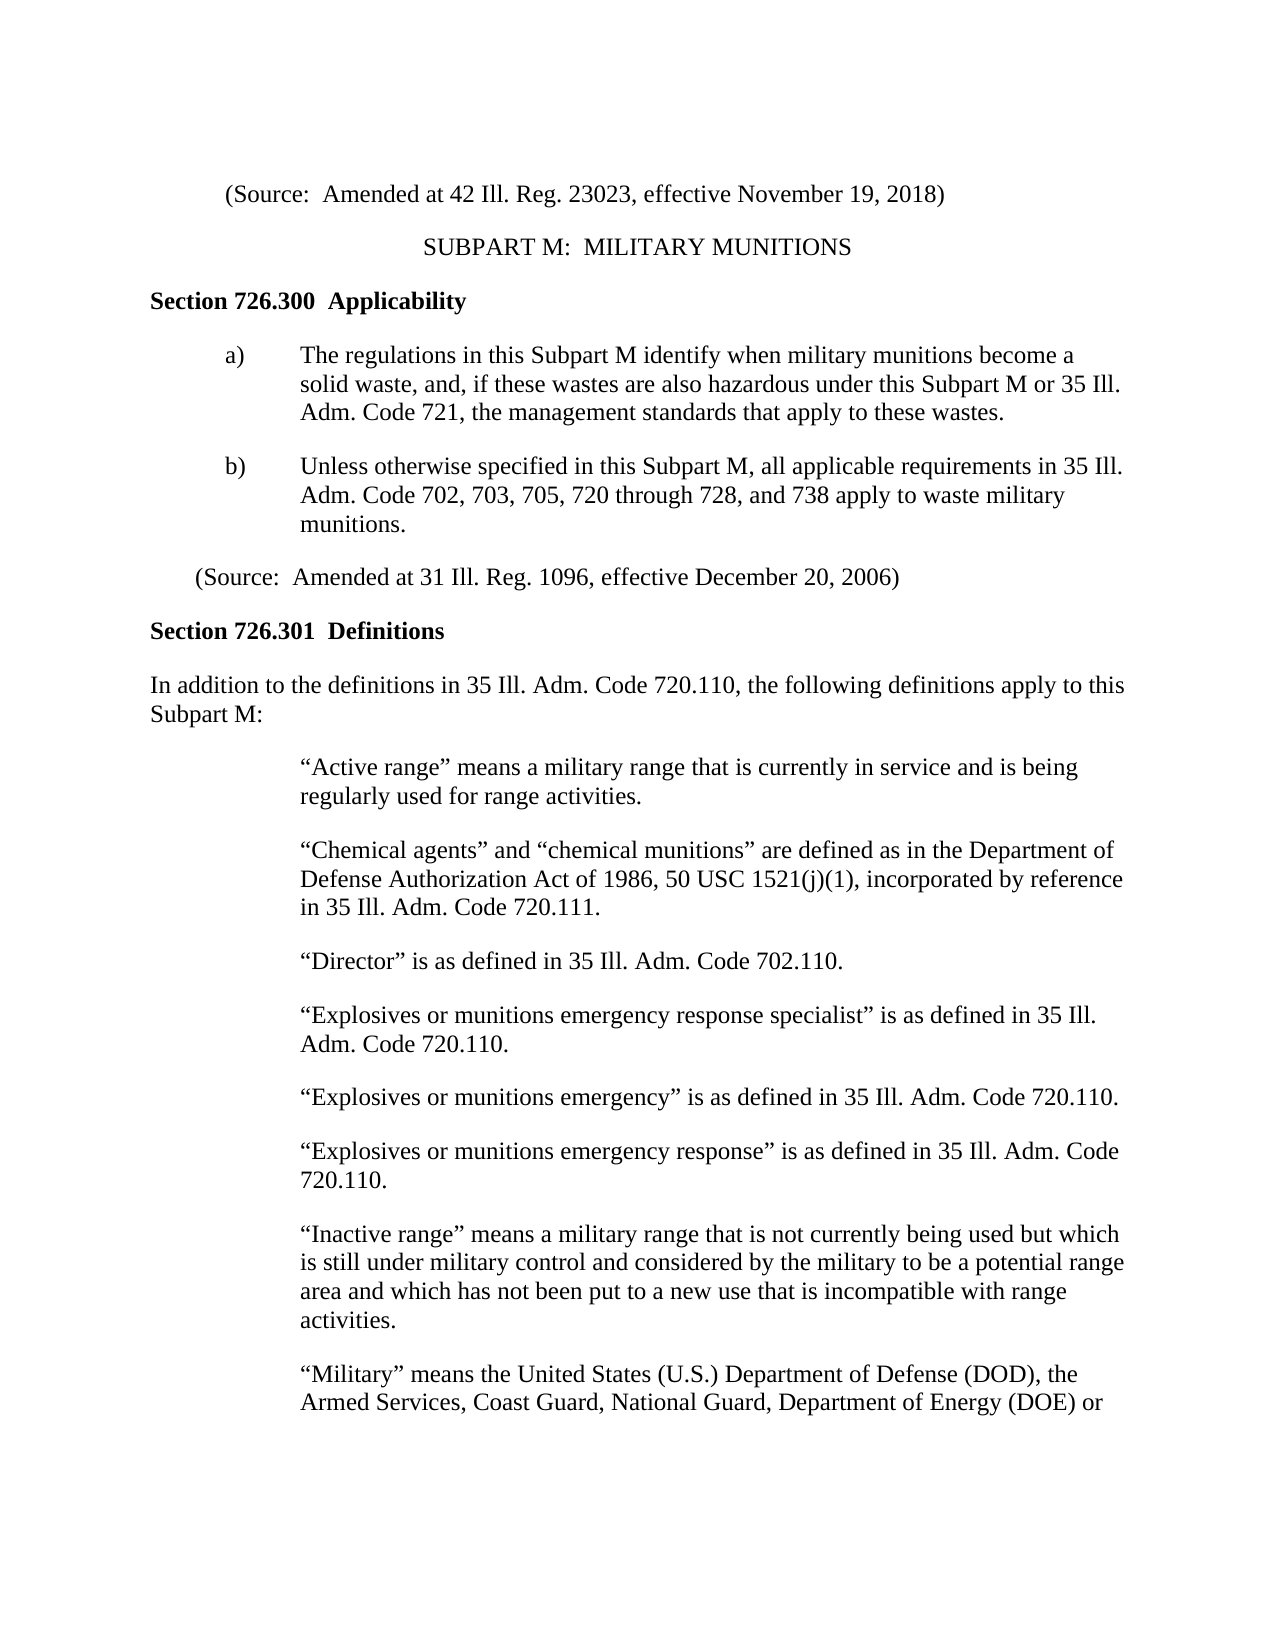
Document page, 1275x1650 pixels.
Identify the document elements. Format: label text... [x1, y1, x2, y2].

text (Source: Amended at 42 Ill. Reg. 23023, effective November 19, 2018) [225, 179, 1125, 207]
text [300, 1359, 1125, 1416]
text b) Unless otherwise specified in this Subpart M, all applicable requirements in 35 Ill. Adm. Code 702, 703, 705, 720 through 728, and 738 apply to waste military munitions. [225, 451, 1125, 537]
text a) The regulations in this subpart M identify when military munitions become a solid waste, and, if these wastes are also hazardous under this subpart M or 35 Ill. Adm. Code 721, the management standards that apply to these wastes. [225, 340, 1125, 426]
text Section 726.301 Definitions [150, 616, 1125, 645]
text “Explosives or munitions emergency” is as defined in 35 Ill. Adm. Code 720.110. [300, 1082, 1125, 1111]
text “Active range” means a military range that is currently in service and is being regularly used for range activities. [300, 752, 1125, 810]
text “Director” is as defined in 35 Ill. Adm. Code 702.110. [300, 946, 1125, 975]
text “Inactive range” means a military range that is not currently being used but which is still under military control and considered by the military to be a potential range area and which has not been put to a new use that is incompatible with range activities. [300, 1219, 1125, 1334]
text “Explosives or munitions emergency response” is as defined in 35 Ill. Adm. Code 720.110. [300, 1136, 1125, 1194]
text In addition to the definitions in 35 Ill. Adm. Code 720.110, the following definitions apply to this Subpart M: [150, 670, 1125, 727]
text “Chemical agents” and “chemical munitions” are defined as in the Department of Defense Authorization Act of 1986, 50 USC 1521(j)(1), incorporated by reference in 35 Ill. Adm. Code 720.111. [300, 835, 1125, 921]
text (Source: Amended at 31 Ill. Reg. 1096, effective December 20, 2006) [195, 562, 1125, 591]
text Subpart M: Military Munitions [225, 232, 1050, 261]
text “Explosives or munitions emergency response specialist” is as defined in 35 Ill. Adm. Code 720.110. [300, 1000, 1125, 1057]
text Section 726.300 Applicability [150, 286, 1125, 315]
